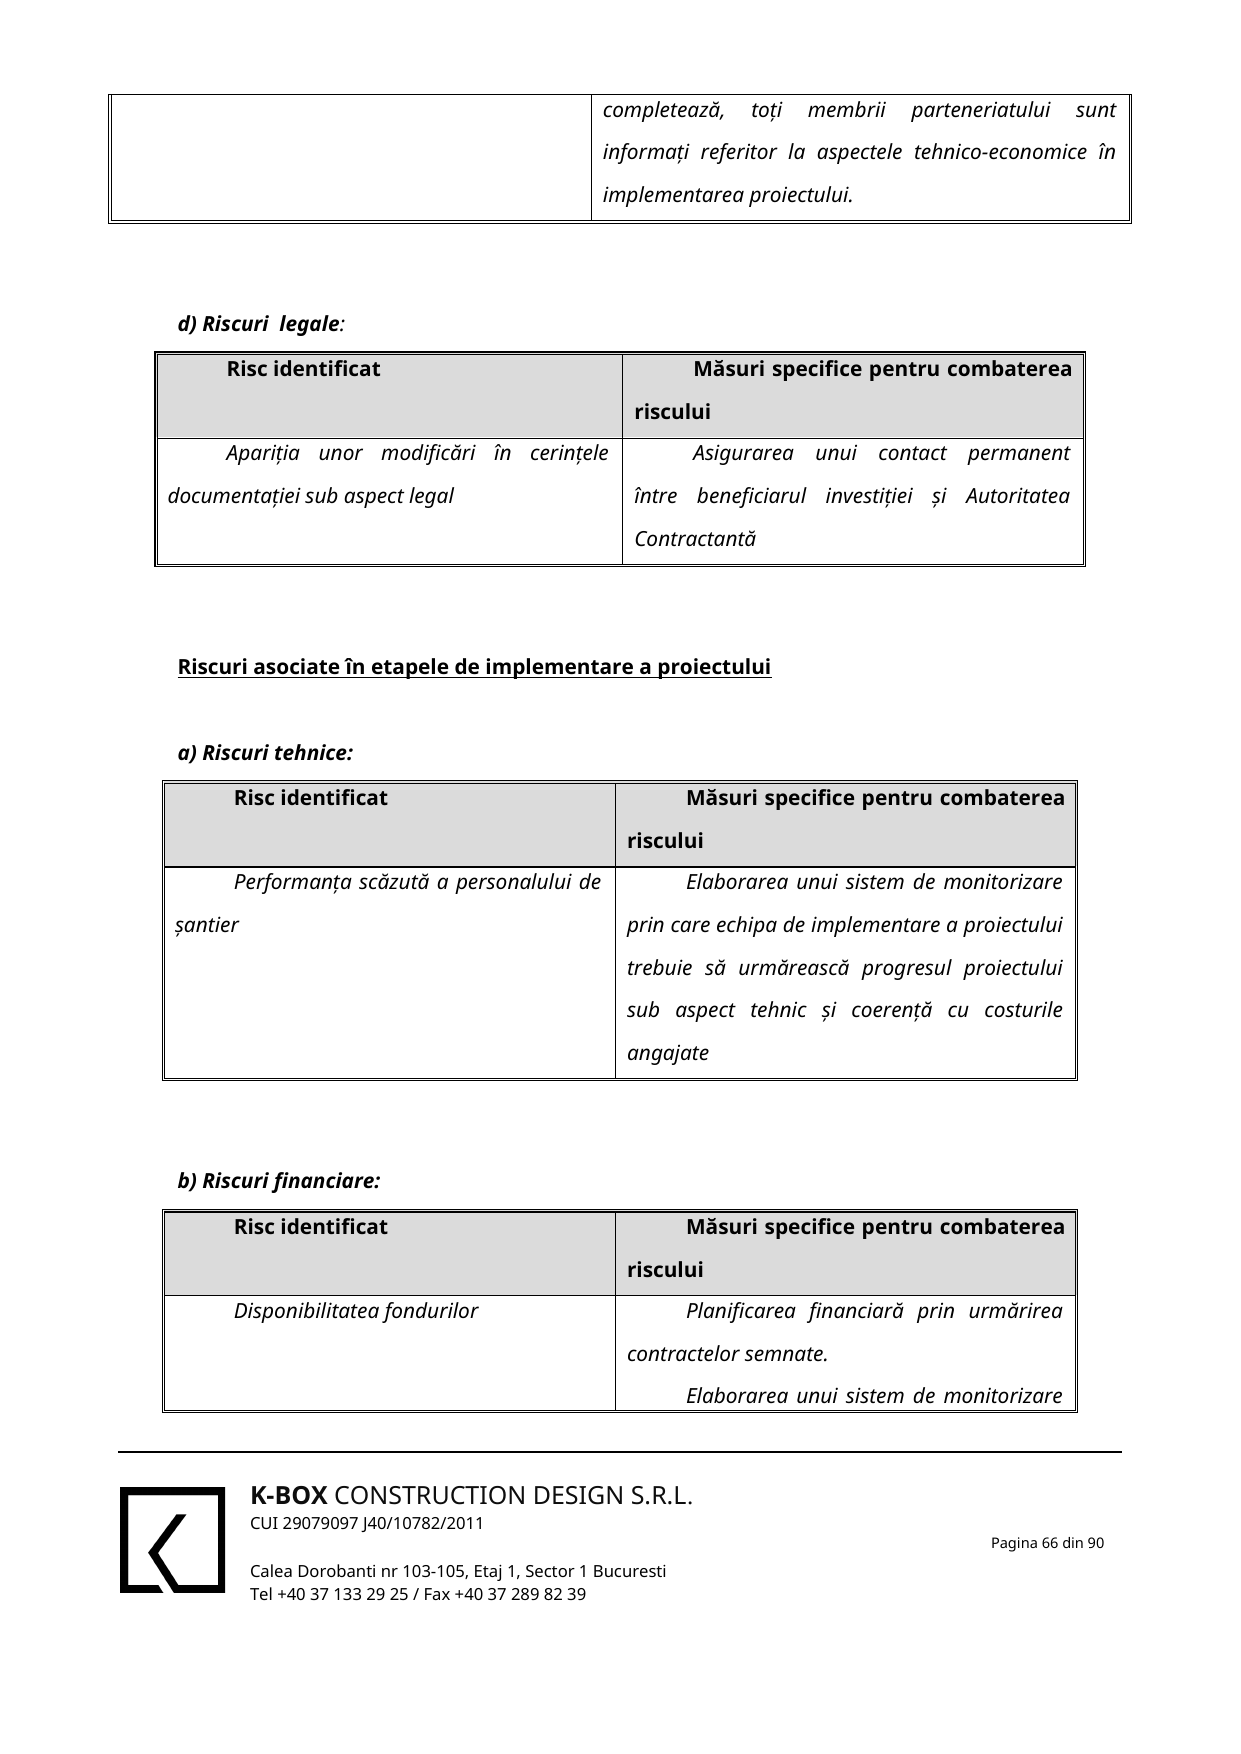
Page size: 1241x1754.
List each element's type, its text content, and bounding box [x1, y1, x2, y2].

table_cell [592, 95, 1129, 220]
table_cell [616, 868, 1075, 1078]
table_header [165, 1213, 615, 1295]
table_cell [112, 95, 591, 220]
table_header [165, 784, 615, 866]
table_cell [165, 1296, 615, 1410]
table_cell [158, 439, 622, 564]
text b) Riscuri financiare: [118, 1167, 1122, 1195]
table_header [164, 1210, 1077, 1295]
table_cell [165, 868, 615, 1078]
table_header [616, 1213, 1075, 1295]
text d) Riscuri legale: [118, 309, 1122, 337]
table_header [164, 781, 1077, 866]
text a) Riscuri tehnice: [118, 738, 1122, 766]
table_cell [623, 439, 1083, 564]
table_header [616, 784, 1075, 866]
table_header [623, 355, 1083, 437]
text Riscuri asociate în etapele de implementare a proiectului [118, 652, 1122, 681]
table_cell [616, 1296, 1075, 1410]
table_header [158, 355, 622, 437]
